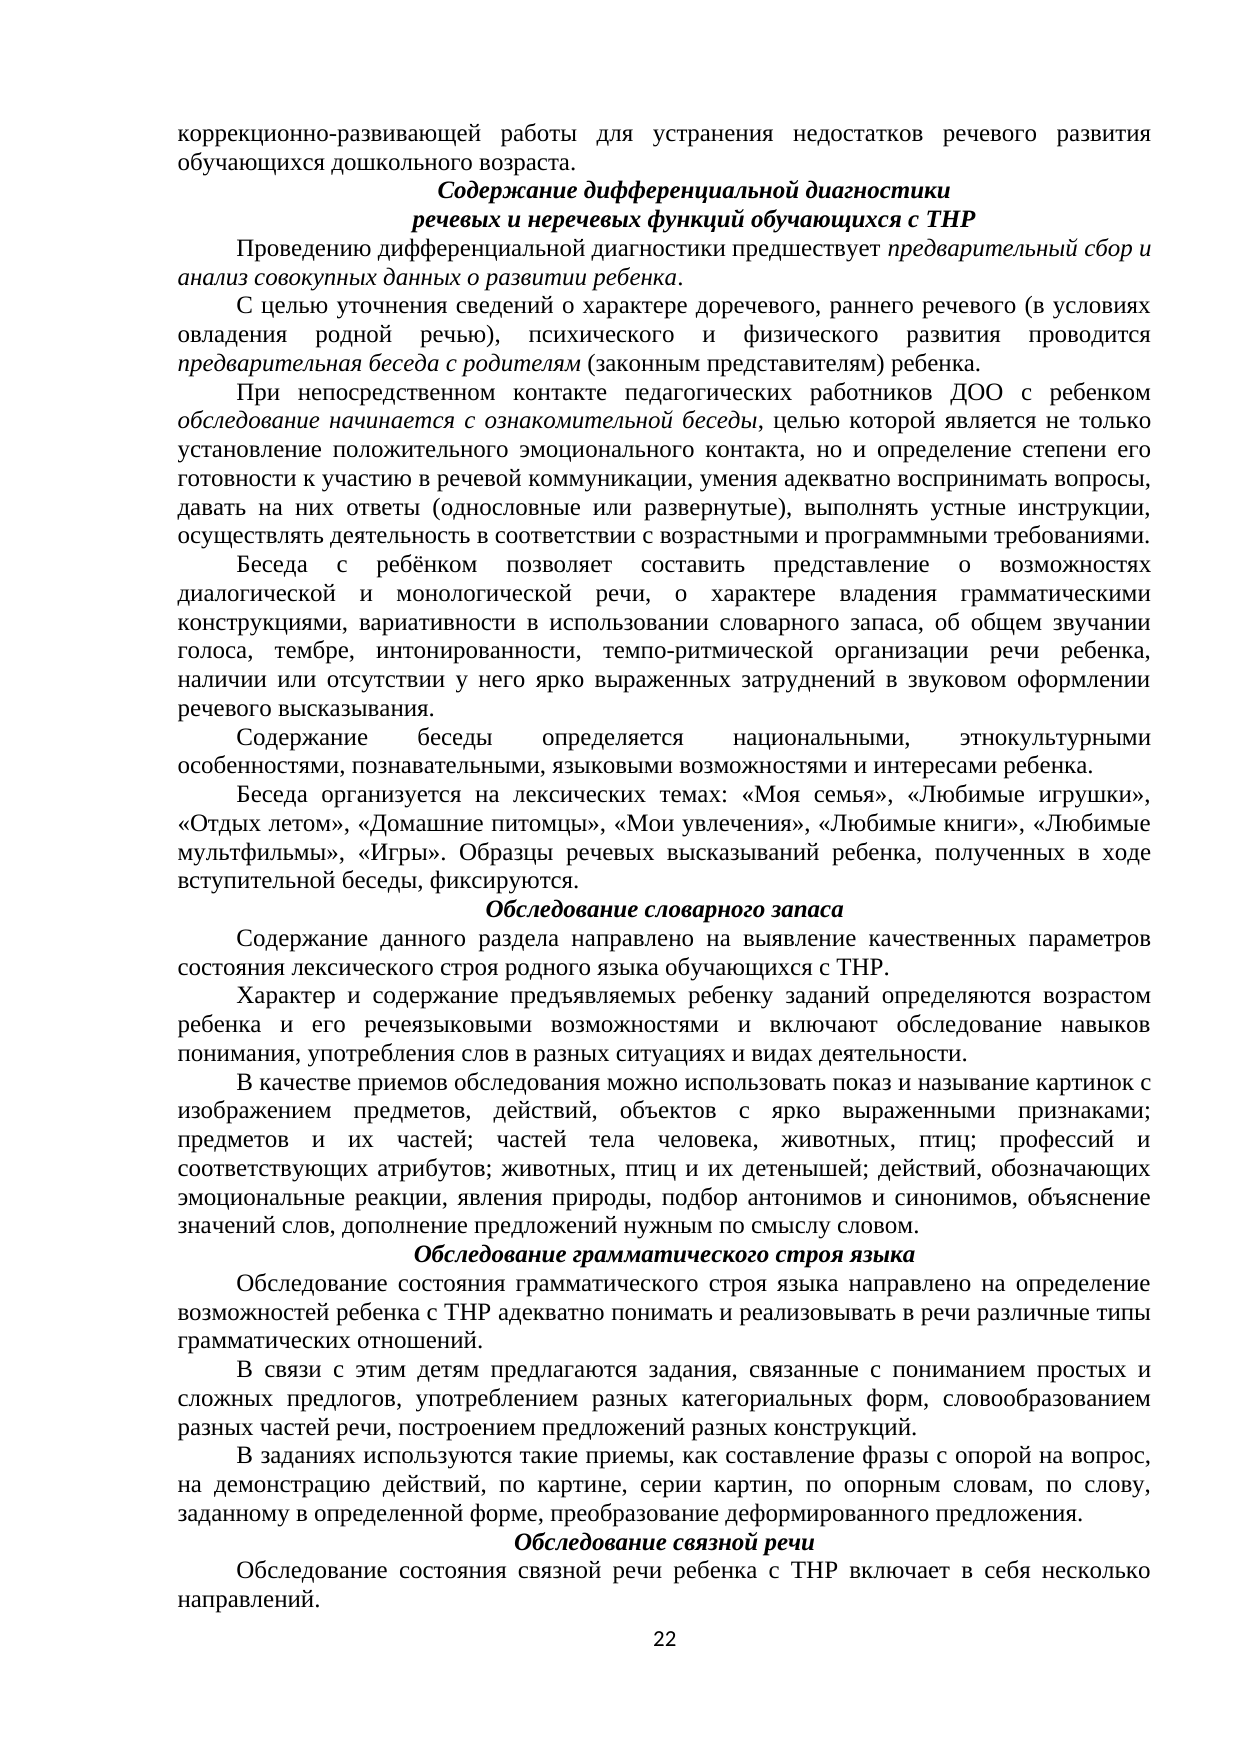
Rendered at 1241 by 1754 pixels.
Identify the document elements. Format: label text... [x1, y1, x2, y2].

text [177, 118, 1152, 176]
text В качестве приемов обследования можно использовать показ и называние картинок с изображением предметов, действий, объектов с ярко выраженными признаками; предметов и их частей; частей тела человека, животных, птиц; профессий и соответствующих атрибутов; животных, птиц и их детенышей; действий, обозначающих эмоциональные реакции, явления природы, подбор антонимов и синонимов, объяснение значений слов, дополнение предложений нужным по смыслу словом. [177, 1067, 1152, 1239]
text Беседа организуется на лексических темах: «Моя семья», «Любимые игрушки», «Отдых летом», «Домашние питомцы», «Мои увлечения», «Любимые книги», «Любимые мультфильмы», «Игры». Образцы речевых высказываний ребенка, полученных в ходе вступительной беседы, фиксируются. [177, 779, 1152, 894]
text Обследование связной речи [177, 1527, 1152, 1556]
text Обследование состояния связной речи ребенка с ТНР включает в себя несколько направлений. [177, 1556, 1152, 1613]
text Беседа с ребёнком позволяет составить представление о возможностях диалогической и монологической речи, о характере владения грамматическими конструкциями, вариативности в использовании словарного запаса, об общем звучании голоса, тембре, интонированности, темпо-ритмической организации речи ребенка, наличии или отсутствии у него ярко выраженных затруднений в звуковом оформлении речевого высказывания. [177, 549, 1152, 722]
text Обследование состояния грамматического строя языка направлено на определение возможностей ребенка с ТНР адекватно понимать и реализовывать в речи различные типы грамматических отношений. [177, 1268, 1152, 1354]
text Характер и содержание предъявляемых ребенку заданий определяются возрастом ребенка и его речеязыковыми возможностями и включают обследование навыков понимания, употребления слов в разных ситуациях и видах деятельности. [177, 981, 1152, 1067]
text Обследование грамматического строя языка [177, 1239, 1152, 1268]
text Обследование словарного запаса [177, 894, 1152, 923]
text Содержание беседы определяется национальными, этнокультурными особенностями, познавательными, языковыми возможностями и интересами ребенка. [177, 722, 1152, 779]
text Содержание дифференциальной диагностики [177, 176, 1152, 204]
text С целью уточнения сведений о характере доречевого, раннего речевого (в условиях овладения родной речью), психического и физического развития проводится предварительная беседа с родителям (законным представителям) ребенка. [177, 291, 1152, 377]
text В связи с этим детям предлагаются задания, связанные с пониманием простых и сложных предлогов, употреблением разных категориальных форм, словообразованием разных частей речи, построением предложений разных конструкций. [177, 1354, 1152, 1441]
text В заданиях используются такие приемы, как составление фразы с опорой на вопрос, на демонстрацию действий, по картине, серии картин, по опорным словам, по слову, заданному в определенной форме, преобразование деформированного предложения. [177, 1441, 1152, 1527]
text Содержание данного раздела направлено на выявление качественных параметров состояния лексического строя родного языка обучающихся с ТНР. [177, 923, 1152, 981]
text При непосредственном контакте педагогических работников ДОО с ребенком обследование начинается с ознакомительной беседы, целью которой является не только установление положительного эмоционального контакта, но и определение степени его готовности к участию в речевой коммуникации, умения адекватно воспринимать вопросы, давать на них ответы (однословные или развернутые), выполнять устные инструкции, осуществлять деятельность в соответствии с возрастными и программными требованиями. [177, 377, 1152, 549]
text Проведению дифференциальной диагностики предшествует предварительный сбор и анализ совокупных данных о развитии ребенка. [177, 233, 1152, 291]
text речевых и неречевых функций обучающихся с ТНР [177, 204, 1152, 233]
